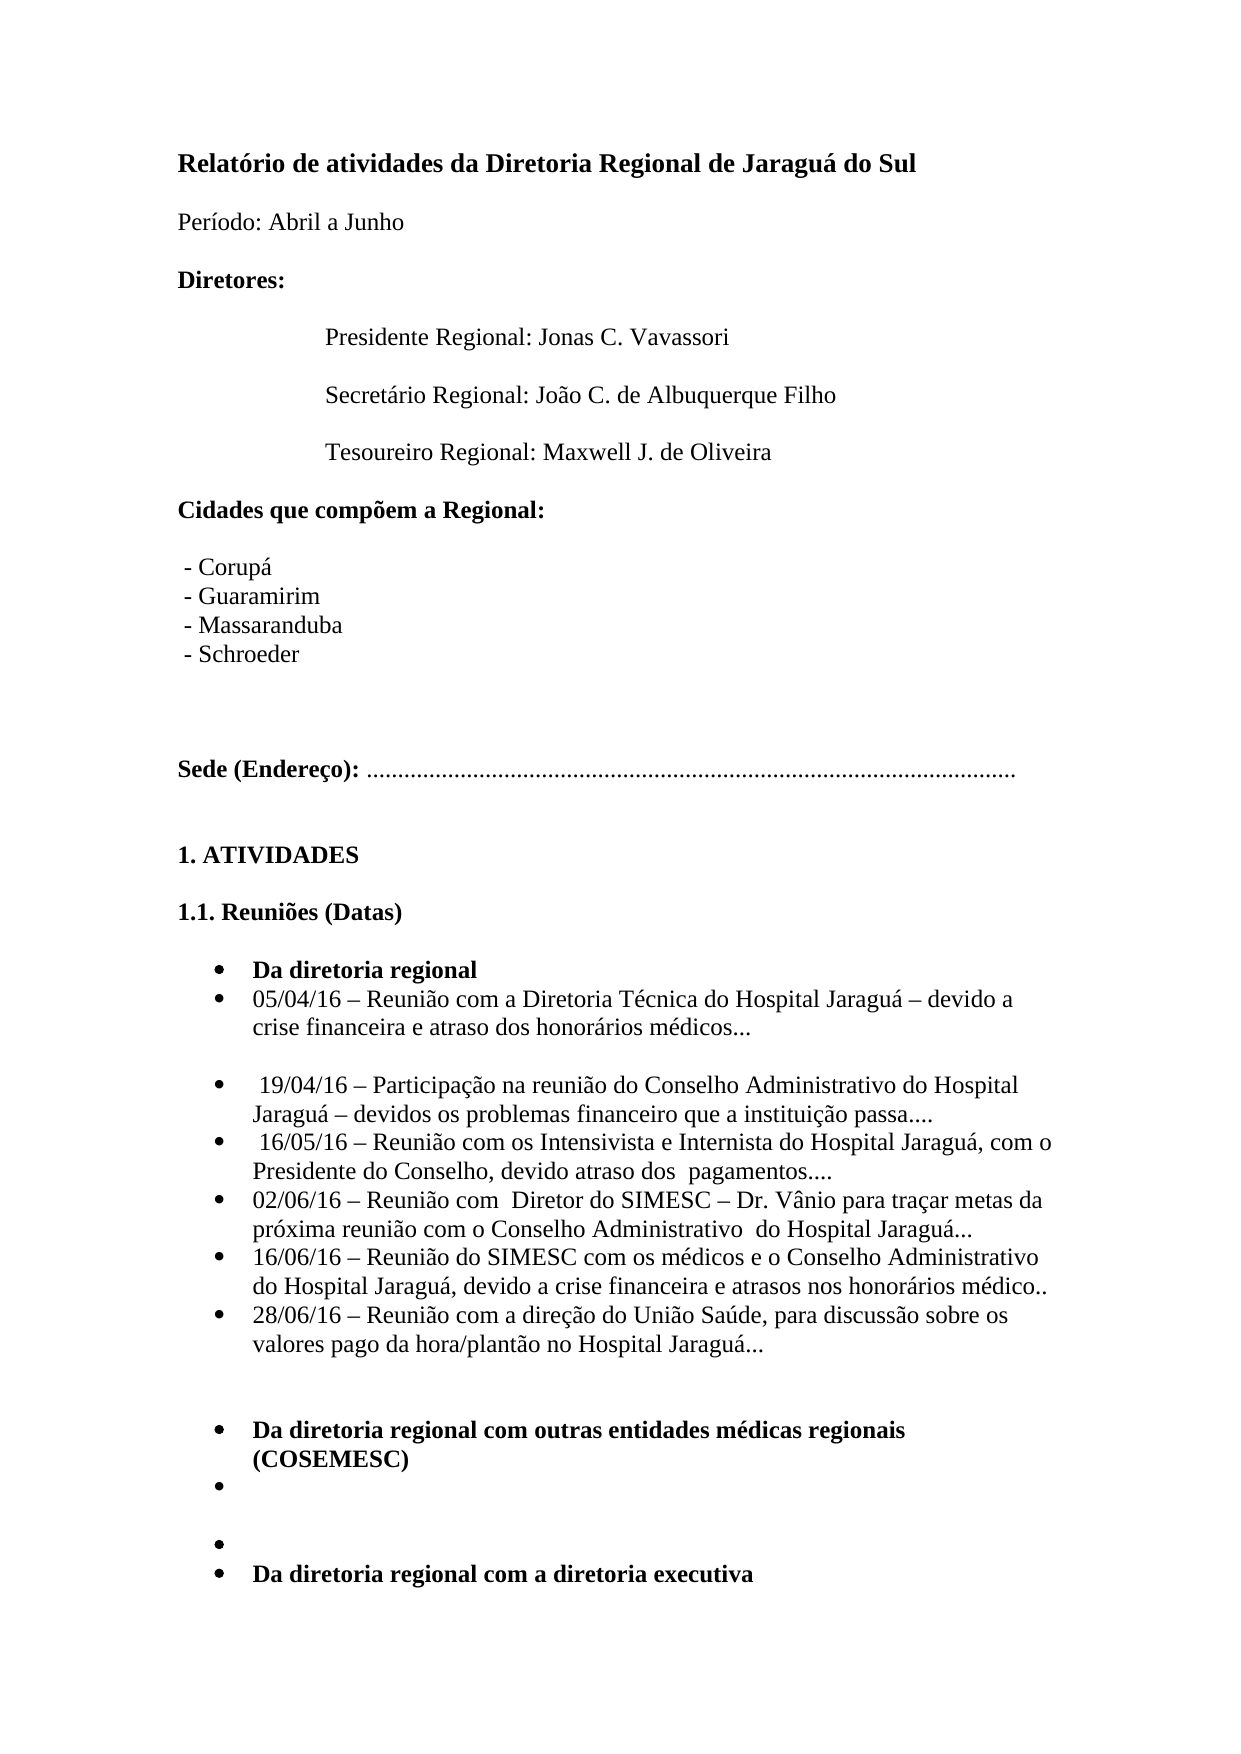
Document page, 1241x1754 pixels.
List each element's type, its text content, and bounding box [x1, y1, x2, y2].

text - Schroeder [177, 639, 1063, 667]
text Sede (Endereço): ........................................................................................................ [177, 754, 1063, 782]
text - Massaranduba [177, 610, 1063, 639]
list Da diretoria regional [215, 955, 1063, 984]
list Da diretoria regional com outras entidades médicas regionais (COSEMESC) [215, 1415, 1063, 1472]
text - Guaramirim [177, 581, 1063, 610]
text Secretário Regional: João C. de Albuquerque Filho [177, 380, 1063, 409]
list 28/06/16 – Reunião com a direção do União Saúde, para discussão sobre os valores pago da hora/plantão no Hospital Jaraguá... [215, 1300, 1063, 1357]
list Da diretoria regional com a diretoria executiva [215, 1559, 1063, 1587]
text Diretores: [177, 265, 1063, 294]
text Relatório de atividades da Diretoria Regional de Jaraguá do Sul [177, 148, 1063, 179]
list 16/05/16 – Reunião com os Intensivista e Internista do Hospital Jaraguá, com o Presidente do Conselho, devido atraso dos pagamentos.... [215, 1127, 1063, 1185]
list 05/04/16 – Reunião com a Diretoria Técnica do Hospital Jaraguá – devido a crise financeira e atraso dos honorários médicos... [215, 984, 1063, 1041]
text Presidente Regional: Jonas C. Vavassori [251, 322, 1063, 351]
text 1. ATIVIDADES [177, 840, 1063, 869]
list Reuniões (Datas) [177, 897, 1063, 926]
text Cidades que compõem a Regional: [177, 495, 1063, 524]
list 02/06/16 – Reunião com Diretor do SIMESC – Dr. Vânio para traçar metas da próxima reunião com o Conselho Administrativo do Hospital Jaraguá... [215, 1185, 1063, 1242]
text Tesoureiro Regional: Maxwell J. de Oliveira [177, 437, 1063, 466]
text Período: Abril a Junho [177, 207, 1063, 236]
list 16/06/16 – Reunião do SIMESC com os médicos e o Conselho Administrativo do Hospital Jaraguá, devido a crise financeira e atrasos nos honorários médico.. [215, 1242, 1063, 1300]
list 19/04/16 – Participação na reunião do Conselho Administrativo do Hospital Jaraguá – devidos os problemas financeiro que a instituição passa.... [215, 1070, 1063, 1127]
text - Corupá [177, 552, 1063, 581]
